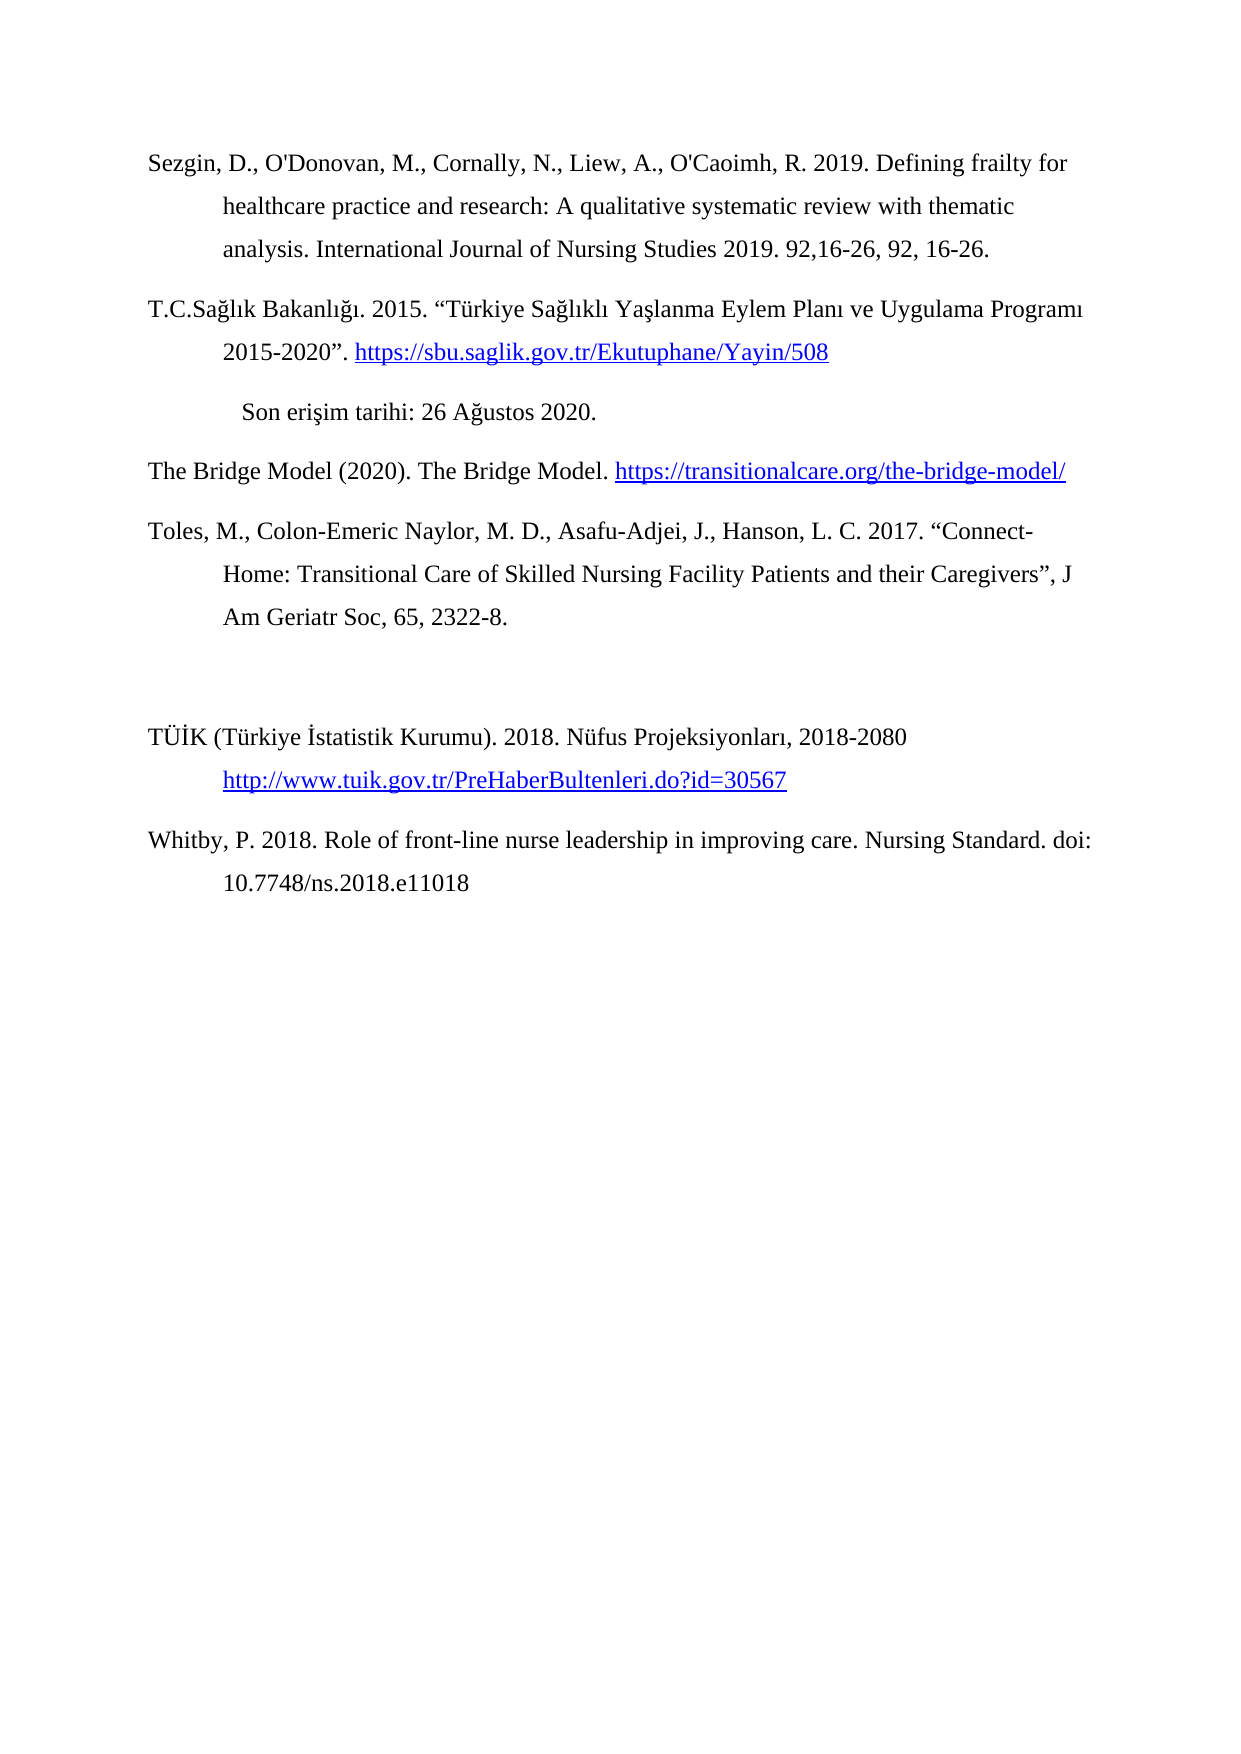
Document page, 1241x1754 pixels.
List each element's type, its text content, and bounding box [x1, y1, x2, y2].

text Whitby, P. 2018. Role of front-line nurse leadership in improving care. Nursing Standard. doi: 10.7748/ns.2018.e11018 [148, 825, 1093, 897]
text The Bridge Model (2020). The Bridge Model. https://transitionalcare.org/the-bridge-model/ [148, 456, 1093, 485]
text Sezgin, D., O'Donovan, M., Cornally, N., Liew, A., O'Caoimh, R. 2019. Defining frailty for healthcare practice and research: A qualitative systematic review with thematic analysis. International Journal of Nursing Studies 2019. 92,16-26, 92, 16-26. [148, 148, 1093, 263]
text Son erişim tarihi: 26 Ağustos 2020. [148, 397, 1093, 425]
text Toles, M., Colon-Emeric Naylor, M. D., Asafu-Adjei, J., Hanson, L. C. 2017. “Connect-Home: Transitional Care of Skilled Nursing Facility Patients and their Caregivers”, J Am Geriatr Soc, 65, 2322-8. [148, 516, 1093, 631]
text T.C.Sağlık Bakanlığı. 2015. “Türkiye Sağlıklı Yaşlanma Eylem Planı ve Uygulama Programı 2015-2020”. https://sbu.saglik.gov.tr/Ekutuphane/Yayin/508 [148, 294, 1093, 366]
text TÜİK (Türkiye İstatistik Kurumu). 2018. Nüfus Projeksiyonları, 2018-2080 http://www.tuik.gov.tr/PreHaberBultenleri.do?id=30567 [148, 722, 1093, 794]
